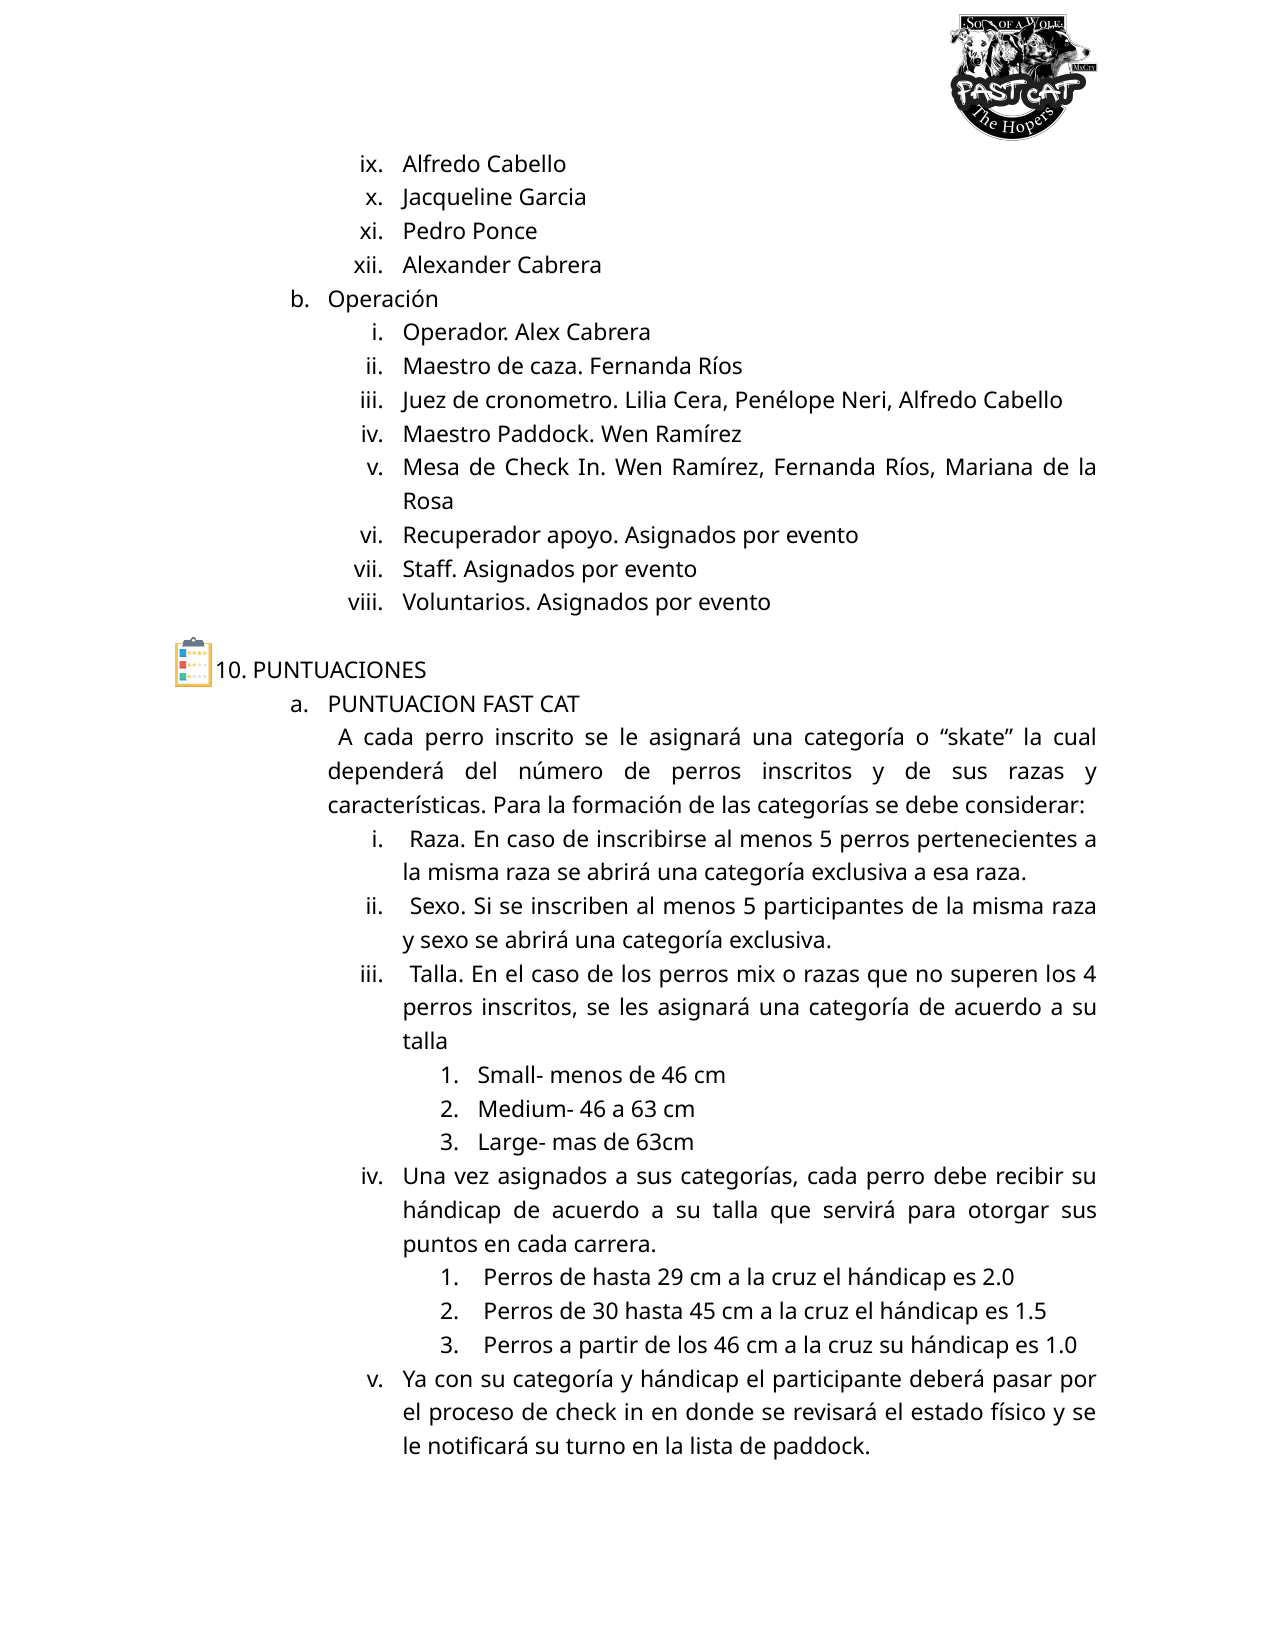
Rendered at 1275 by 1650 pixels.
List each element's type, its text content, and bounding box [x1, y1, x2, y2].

list Voluntarios. Asignados por evento [383, 586, 1098, 618]
list Juez de cronometro. Lilia Cera, Penélope Neri, Alfredo Cabello [383, 384, 1098, 415]
list Una vez asignados a sus categorías, cada perro debe recibir su hándicap de acuerdo a su talla que servirá para otorgar sus puntos en cada carrera. [383, 1160, 1098, 1259]
list Operación [290, 283, 1098, 314]
list PUNTUACION FAST CAT [290, 688, 1098, 719]
list Small- menos de 46 cm [440, 1059, 1098, 1090]
list Jacqueline Garcia [383, 181, 1098, 213]
list Raza. En caso de inscribirse al menos 5 perros pertenecientes a la misma raza se abrirá una categoría exclusiva a esa raza. [383, 823, 1098, 888]
list Large- mas de 63cm [440, 1126, 1098, 1158]
list Talla. En el caso de los perros mix o razas que no superen los 4 perros inscritos, se les asignará una categoría de acuerdo a su talla [383, 958, 1098, 1056]
picture [948, 9, 1098, 141]
list Maestro de caza. Fernanda Ríos [383, 350, 1098, 381]
list Mesa de Check In. Wen Ramírez, Fernanda Ríos, Mariana de la Rosa [383, 451, 1098, 516]
list Alfredo Cabello [383, 148, 1098, 179]
list Operador. Alex Cabrera [383, 316, 1098, 348]
list PUNTUACIONES [218, 654, 1098, 685]
list Recuperador apoyo. Asignados por evento [383, 519, 1098, 550]
list Perros de hasta 29 cm a la cruz el hándicap es 2.0 [440, 1261, 1098, 1293]
list Ya con su categoría y hándicap el participante deberá pasar por el proceso de check in en donde se revisará el estado físico y se le notificará su turno en la lista de paddock. [383, 1363, 1098, 1461]
list Perros de 30 hasta 45 cm a la cruz el hándicap es 1.5 [440, 1295, 1098, 1326]
list Medium- 46 a 63 cm [440, 1093, 1098, 1124]
list Pedro Ponce [383, 215, 1098, 246]
list Maestro Paddock. Wen Ramírez [383, 418, 1098, 449]
list Sexo. Si se inscriben al menos 5 participantes de la misma raza y sexo se abrirá una categoría exclusiva. [383, 890, 1098, 955]
list Alexander Cabrera [383, 249, 1098, 280]
list A cada perro inscrito se le asignará una categoría o “skate” la cual dependerá del número de perros inscritos y de sus razas y características. Para la formación de las categorías se debe considerar: [327, 721, 1098, 820]
list Perros a partir de los 46 cm a la cruz su hándicap es 1.0 [440, 1329, 1098, 1360]
picture [168, 637, 218, 687]
list Staff. Asignados por evento [383, 553, 1098, 584]
